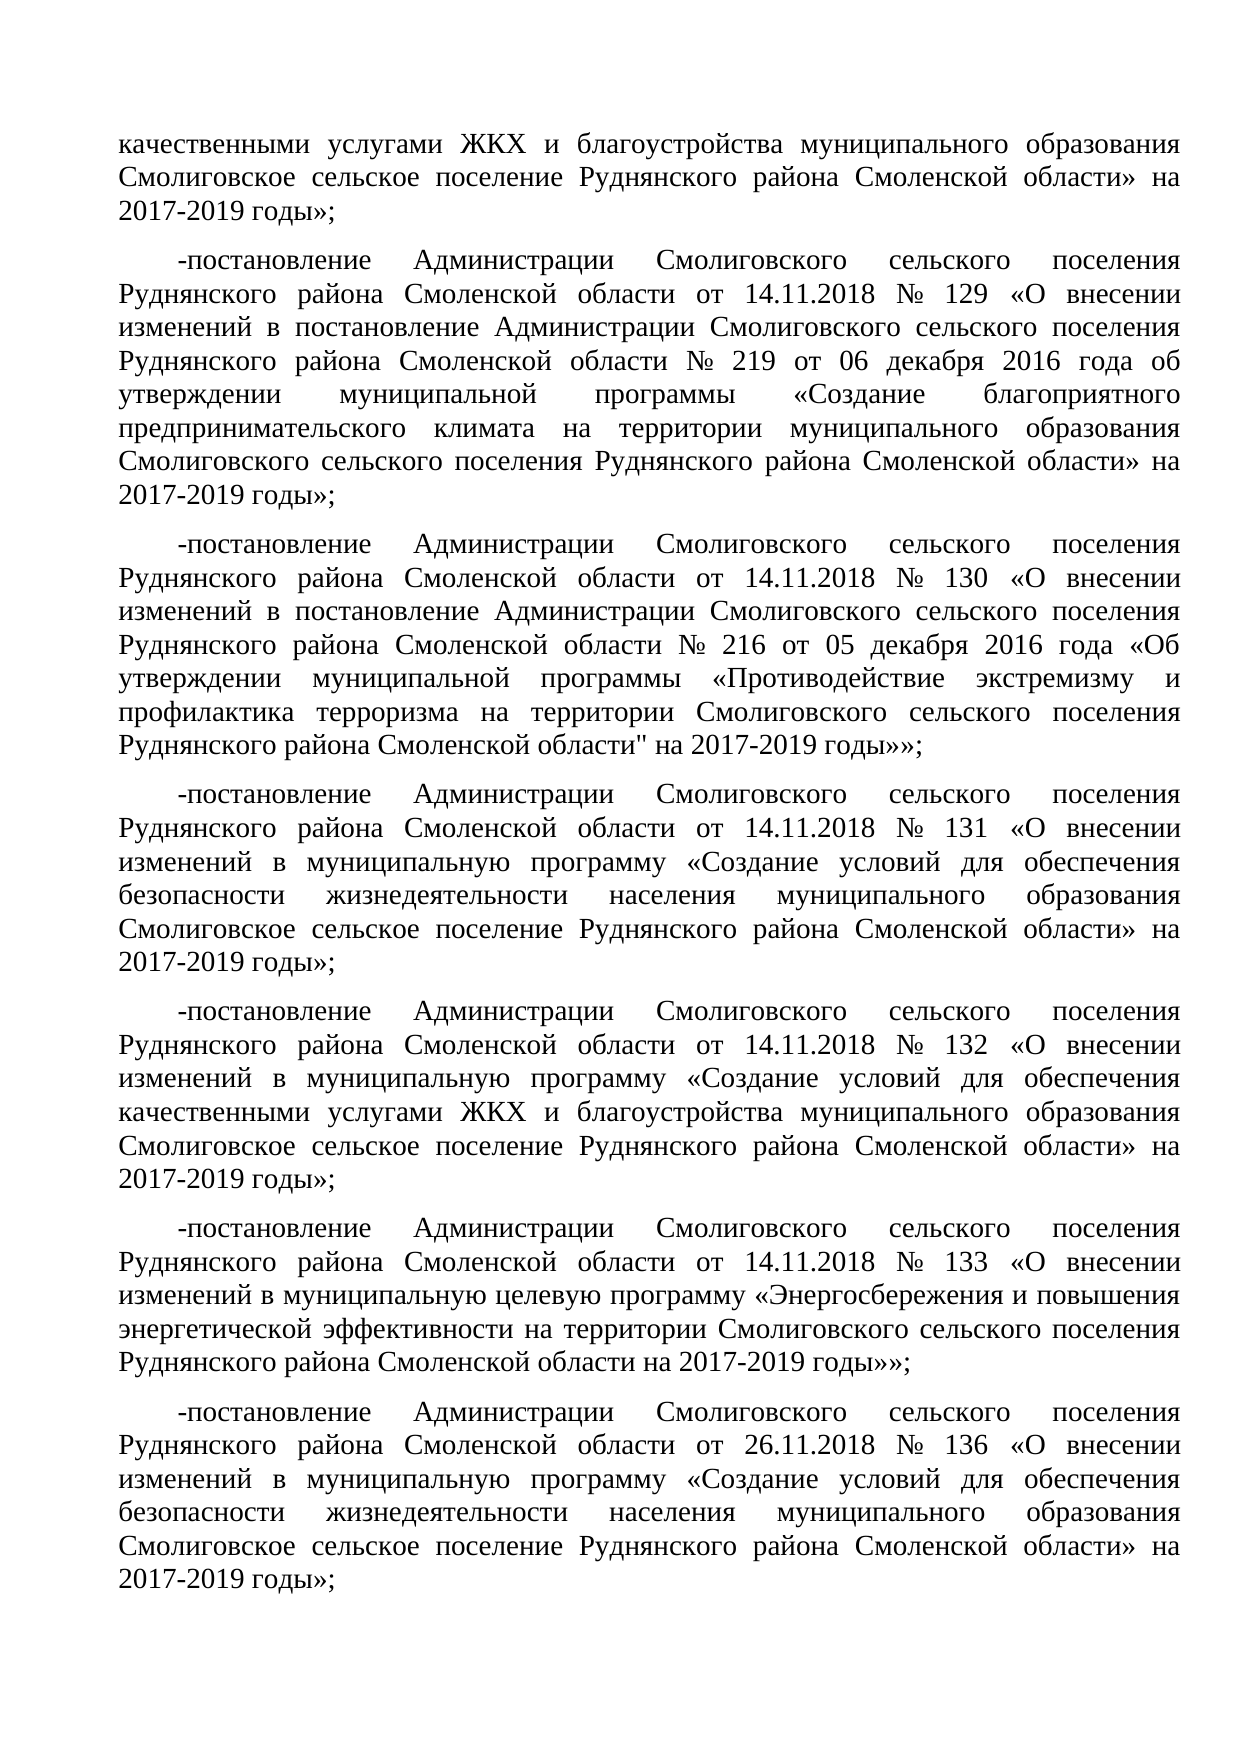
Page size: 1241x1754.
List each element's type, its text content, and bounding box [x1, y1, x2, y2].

table_cell -постановление Администрации Смолиговского сельского поселения Руднянского района Смоленской области от 14.11.2018 № 130 «О внесении изменений в постановление Администрации Смолиговского сельского поселения Руднянского района Смоленской области № 216 от 05 декабря 2016 года «Об утверждении муниципальной программы «Противодействие экстремизму и профилактика терроризма на территории Смолиговского сельского поселения Руднянского района Смоленской области" на 2017-2019 годы»»; [110, 518, 1189, 769]
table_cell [110, 118, 1189, 234]
table_cell -постановление Администрации Смолиговского сельского поселения Руднянского района Смоленской области от 14.11.2018 № 129 «О внесении изменений в постановление Администрации Смолиговского сельского поселения Руднянского района Смоленской области № 219 от 06 декабря 2016 года об утверждении муниципальной программы «Создание благоприятного предпринимательского климата на территории муниципального образования Смолиговского сельского поселения Руднянского района Смоленской области» на 2017-2019 годы»; [110, 234, 1189, 518]
table_cell -постановление Администрации Смолиговского сельского поселения Руднянского района Смоленской области от 14.11.2018 № 133 «О внесении изменений в муниципальную целевую программу «Энергосбережения и повышения энергетической эффективности на территории Смолиговского сельского поселения Руднянского района Смоленской области на 2017-2019 годы»»; [110, 1203, 1189, 1386]
table_cell -постановление Администрации Смолиговского сельского поселения Руднянского района Смоленской области от 14.11.2018 № 131 «О внесении изменений в муниципальную программу «Создание условий для обеспечения безопасности жизнедеятельности населения муниципального образования Смолиговское сельское поселение Руднянского района Смоленской области» на 2017-2019 годы»; [110, 769, 1189, 986]
table_cell -постановление Администрации Смолиговского сельского поселения Руднянского района Смоленской области от 26.11.2018 № 136 «О внесении изменений в муниципальную программу «Создание условий для обеспечения безопасности жизнедеятельности населения муниципального образования Смолиговское сельское поселение Руднянского района Смоленской области» на 2017-2019 годы»; [110, 1386, 1189, 1603]
table_cell -постановление Администрации Смолиговского сельского поселения Руднянского района Смоленской области от 14.11.2018 № 132 «О внесении изменений в муниципальную программу «Создание условий для обеспечения качественными услугами ЖКХ и благоустройства муниципального образования Смолиговское сельское поселение Руднянского района Смоленской области» на 2017-2019 годы»; [110, 986, 1189, 1202]
